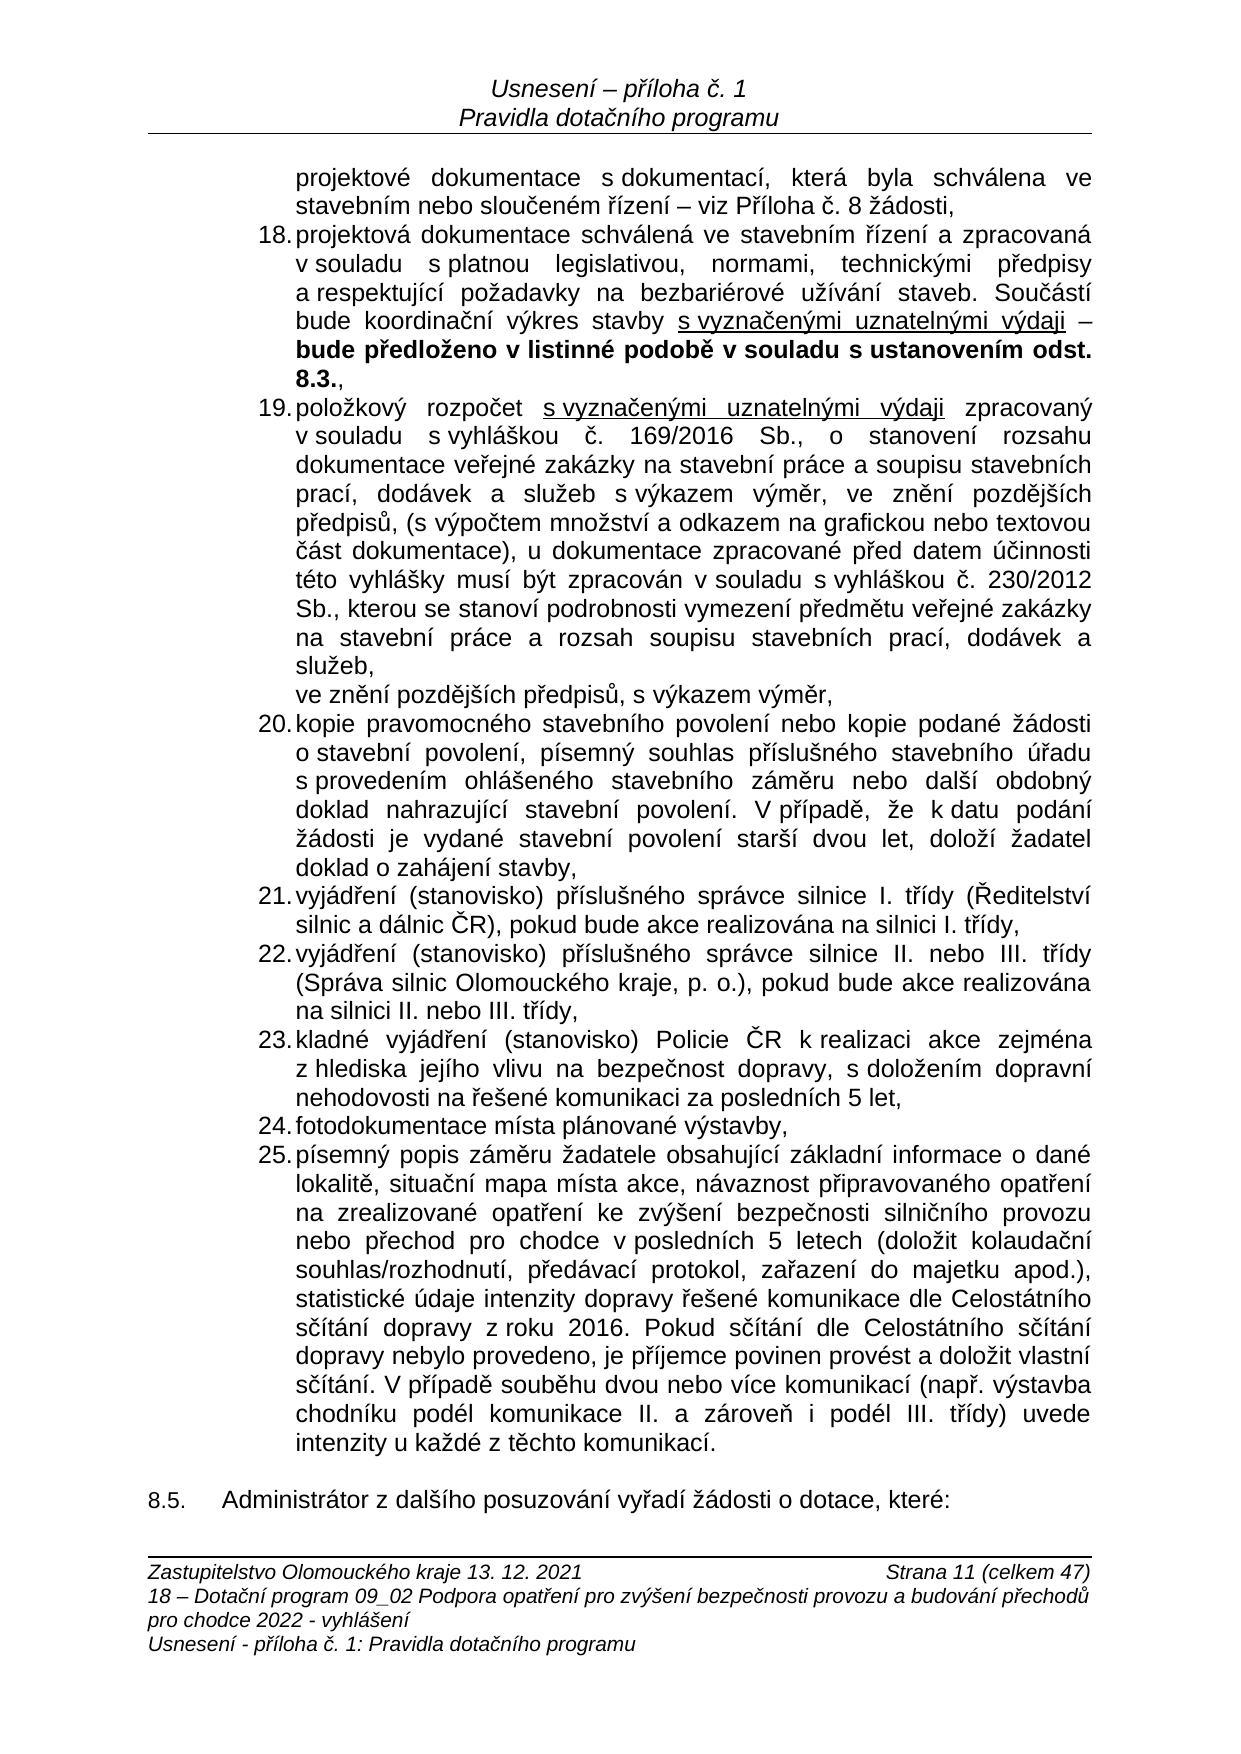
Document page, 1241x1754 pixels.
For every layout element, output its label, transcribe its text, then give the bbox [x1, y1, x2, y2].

list kopie pravomocného stavebního povolení nebo kopie podané žádosti o stavební povolení, písemný souhlas příslušného stavebního úřadu s provedením ohlášeného stavebního záměru nebo další obdobný doklad nahrazující stavební povolení. V případě, že k datu podání žádosti je vydané stavební povolení starší dvou let, doloží žadatel doklad o zahájení stavby, [258, 709, 1092, 881]
list Administrátor z dalšího posuzování vyřadí žádosti o dotace, které: [148, 1485, 1092, 1514]
list vyjádření (stanovisko) příslušného správce silnice I. třídy (Ředitelství silnic a dálnic ČR), pokud bude akce realizována na silnici I. třídy, [258, 881, 1092, 939]
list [258, 162, 1092, 220]
list písemný popis záměru žadatele obsahující základní informace o dané lokalitě, situační mapa místa akce, návaznost připravovaného opatření na zrealizované opatření ke zvýšení bezpečnosti silničního provozu nebo přechod pro chodce v posledních 5 letech (doložit kolaudační souhlas/rozhodnutí, předávací protokol, zařazení do majetku apod.), statistické údaje intenzity dopravy řešené komunikace dle Celostátního sčítání dopravy z roku 2016. Pokud sčítání dle Celostátního sčítání dopravy nebylo provedeno, je příjemce povinen provést a doložit vlastní sčítání. V případě souběhu dvou nebo více komunikací (např. výstavba chodníku podél komunikace II. a zároveň i podél III. třídy) uvede intenzity u každé z těchto komunikací. [258, 1140, 1092, 1456]
list projektová dokumentace schválená ve stavebním řízení a zpracovaná v souladu s platnou legislativou, normami, technickými předpisy a respektující požadavky na bezbariérové užívání staveb. Součástí bude koordinační výkres stavby s vyznačenými uznatelnými výdaji – bude předloženo v listinné podobě v souladu s ustanovením odst. 8.3., [258, 220, 1092, 392]
list fotodokumentace místa plánované výstavby, [258, 1111, 1092, 1140]
list položkový rozpočet s vyznačenými uznatelnými výdaji zpracovaný v souladu s vyhláškou č. 169/2016 Sb., o stanovení rozsahu dokumentace veřejné zakázky na stavební práce a soupisu stavebních prací, dodávek a služeb s výkazem výměr, ve znění pozdějších předpisů, (s výpočtem množství a odkazem na grafickou nebo textovou část dokumentace), u dokumentace zpracované před datem účinnosti této vyhlášky musí být zpracován v souladu s vyhláškou č. 230/2012 Sb., kterou se stanoví podrobnosti vymezení předmětu veřejné zakázky na stavební práce a rozsah soupisu stavebních prací, dodávek a služeb, ve znění pozdějších předpisů, s výkazem výměr, [258, 392, 1092, 709]
list vyjádření (stanovisko) příslušného správce silnice II. nebo III. třídy (Správa silnic Olomouckého kraje, p. o.), pokud bude akce realizována na silnici II. nebo III. třídy, [258, 939, 1092, 1025]
list kladné vyjádření (stanovisko) Policie ČR k realizaci akce zejména z hlediska jejího vlivu na bezpečnost dopravy, s doložením dopravní nehodovosti na řešené komunikaci za posledních 5 let, [258, 1025, 1092, 1111]
